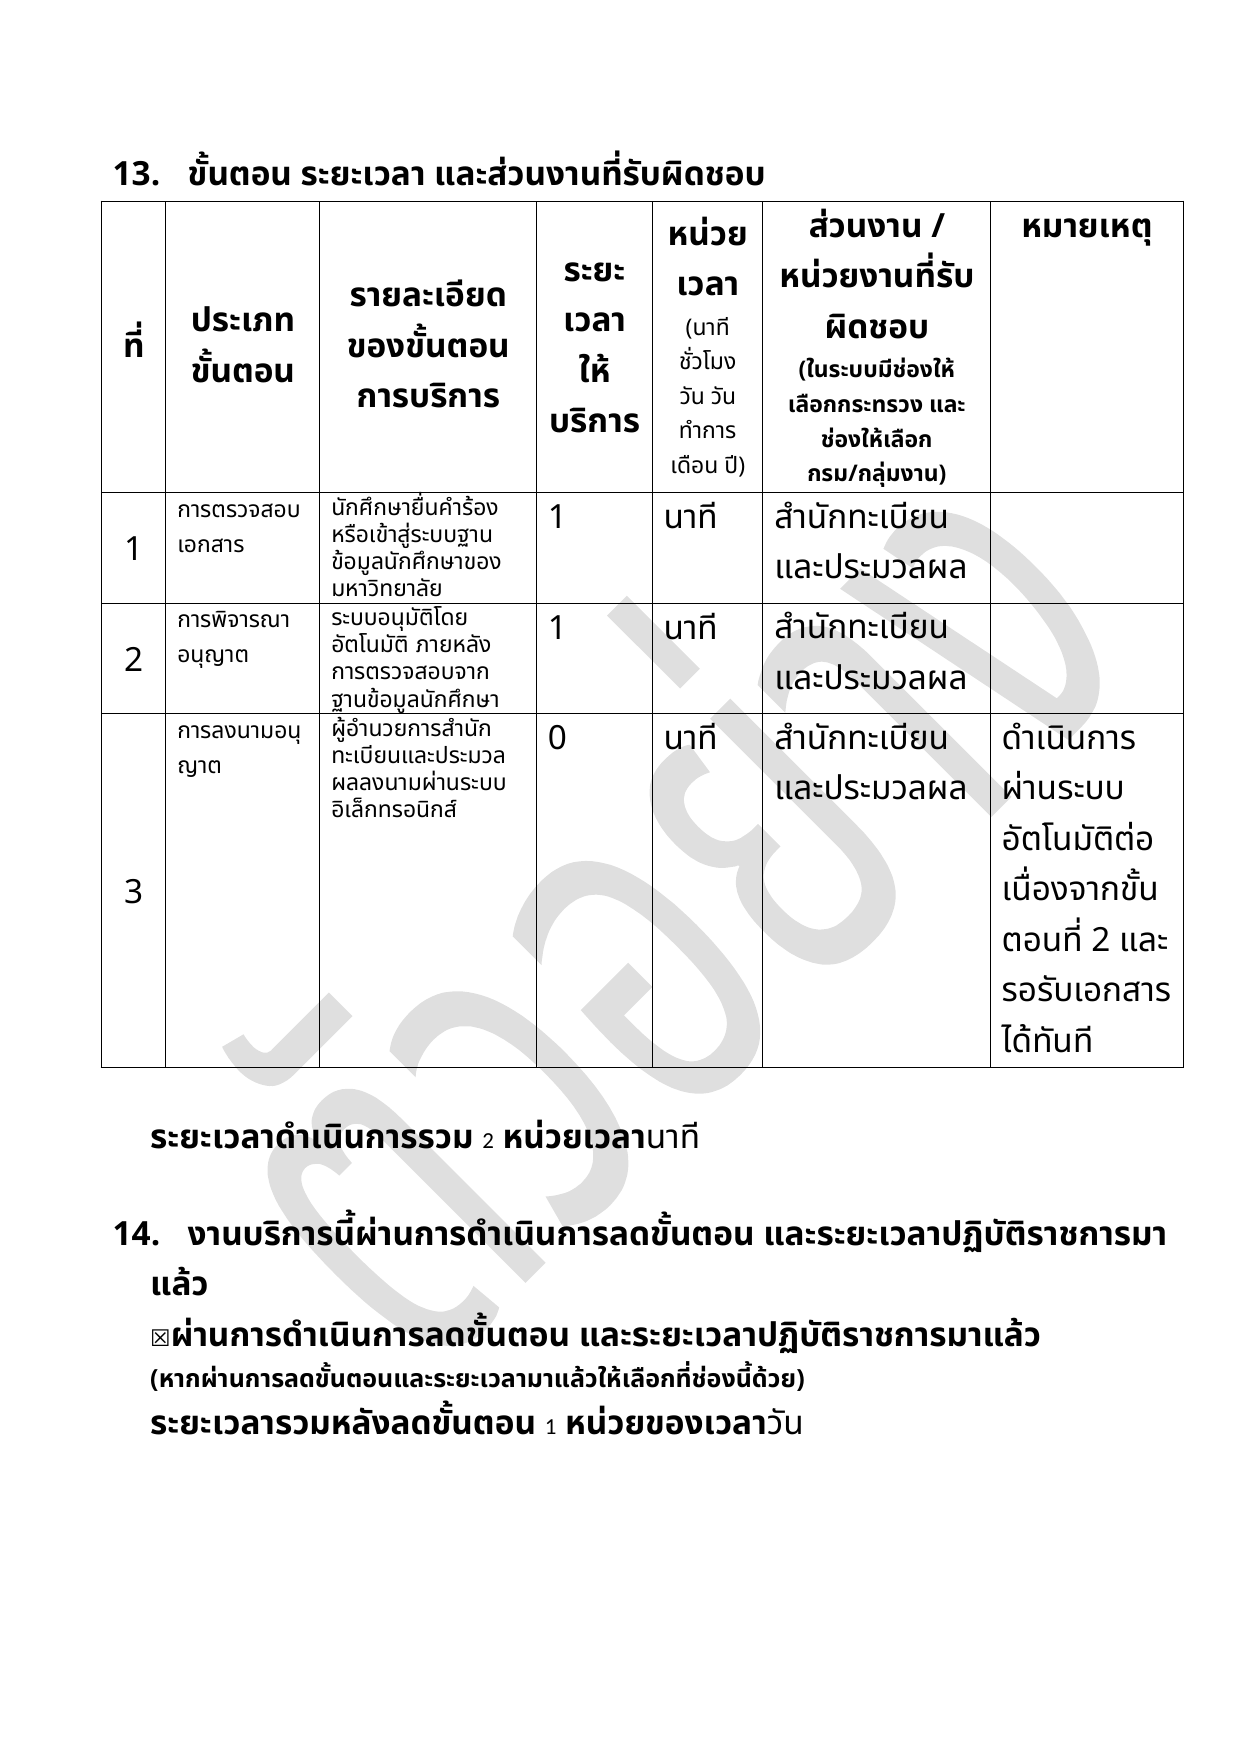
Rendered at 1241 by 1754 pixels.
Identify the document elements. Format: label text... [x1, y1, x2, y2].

list ขั้นตอน ระยะเวลา และส่วนงานที่รับผิดชอบ [112, 150, 1172, 201]
list ผ่านการดำเนินการลดขั้นตอน และระยะเวลาปฏิบัติราชการมาแล้ว [150, 1311, 1172, 1361]
table_cell [166, 604, 319, 713]
table_cell สำนักทะเบียนและประมวลผล [763, 493, 990, 602]
table_cell [166, 493, 319, 602]
table_cell 3 [102, 714, 165, 1067]
table_cell [991, 493, 1183, 602]
table_cell 1 [102, 493, 165, 602]
table_header หมายเหตุ [991, 202, 1183, 492]
table_header หน่วยเวลา (นาที ชั่วโมง วัน วันทำการ เดือน ปี) [653, 202, 762, 492]
table_cell 0 [537, 714, 652, 1067]
table_cell [653, 493, 762, 602]
table_header ที่ [102, 202, 165, 492]
list (หากผ่านการลดขั้นตอนและระยะเวลามาแล้วให้เลือกที่ช่องนี้ด้วย) [150, 1361, 1172, 1399]
table_cell [653, 714, 762, 1067]
table_cell 1 [537, 493, 652, 602]
table_header ประเภทขั้นตอน [166, 202, 319, 492]
list ระยะเวลารวมหลังลดขั้นตอน หน่วยของเวลา [150, 1399, 1172, 1449]
table_header ส่วนงาน / หน่วยงานที่รับผิดชอบ (ในระบบมีช่องให้เลือกกระทรวง และช่องให้เลือก กรม/กลุ่มงาน) [763, 202, 990, 492]
table_header รายละเอียดของขั้นตอนการบริการ [320, 202, 536, 492]
table_cell ดำเนินการผ่านระบบอัตโนมัติต่อเนื่องจากขั้นตอนที่ 2 และรอรับเอกสารได้ทันที [991, 714, 1183, 1067]
text ระยะเวลาดำเนินการรวม หน่วยเวลา [150, 1113, 1172, 1164]
list งานบริการนี้ผ่านการดำเนินการลดขั้นตอน และระยะเวลาปฏิบัติราชการมาแล้ว [112, 1209, 1172, 1311]
table_cell 1 [537, 604, 652, 713]
table_header ระยะเวลาให้บริการ [537, 202, 652, 492]
table_cell [991, 604, 1183, 713]
table_cell สำนักทะเบียนและประมวลผล [763, 604, 990, 713]
table_cell สำนักทะเบียนและประมวลผล [763, 714, 990, 1067]
table_cell 2 [102, 604, 165, 713]
table_cell [653, 604, 762, 713]
table_cell [166, 714, 319, 1067]
